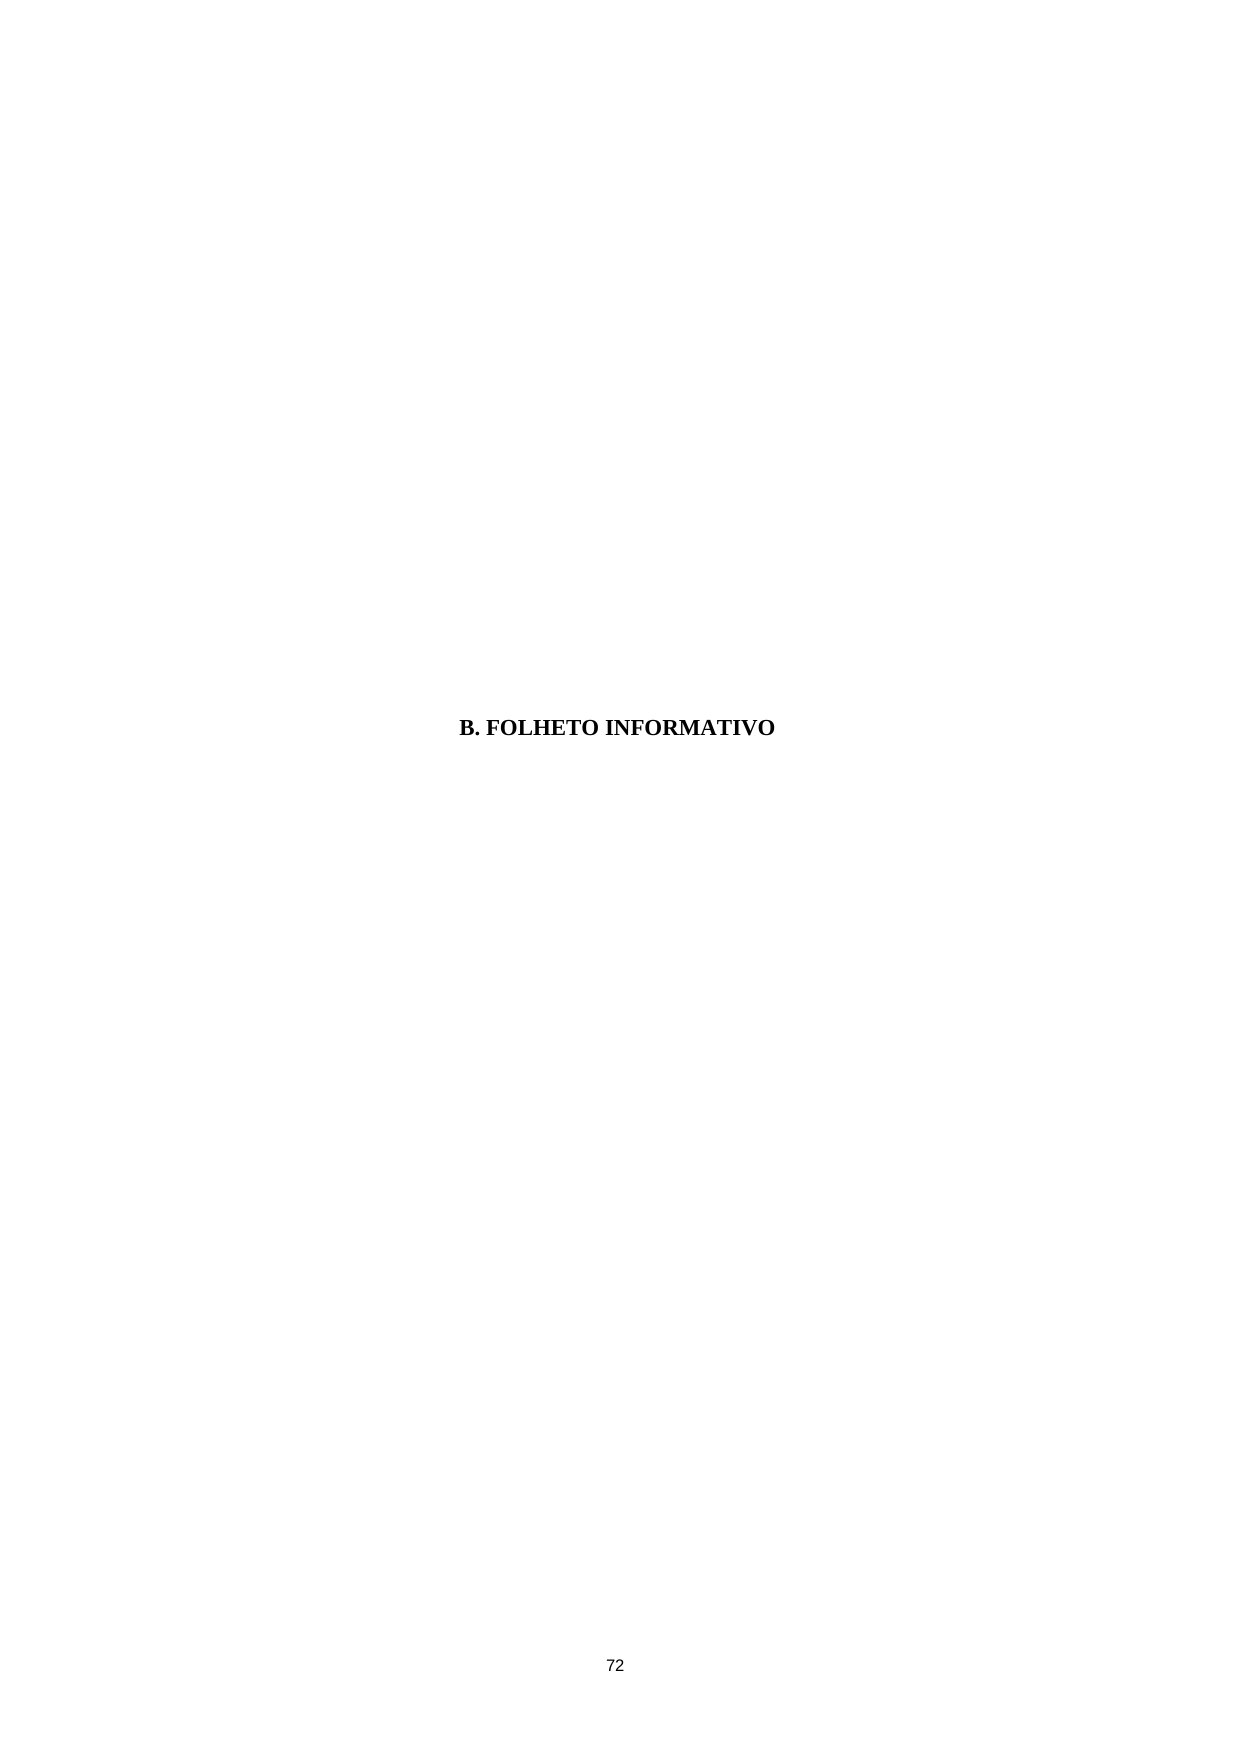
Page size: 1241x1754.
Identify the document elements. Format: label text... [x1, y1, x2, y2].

subtitle B. FOLHETO INFORMATIVO [148, 714, 1092, 740]
